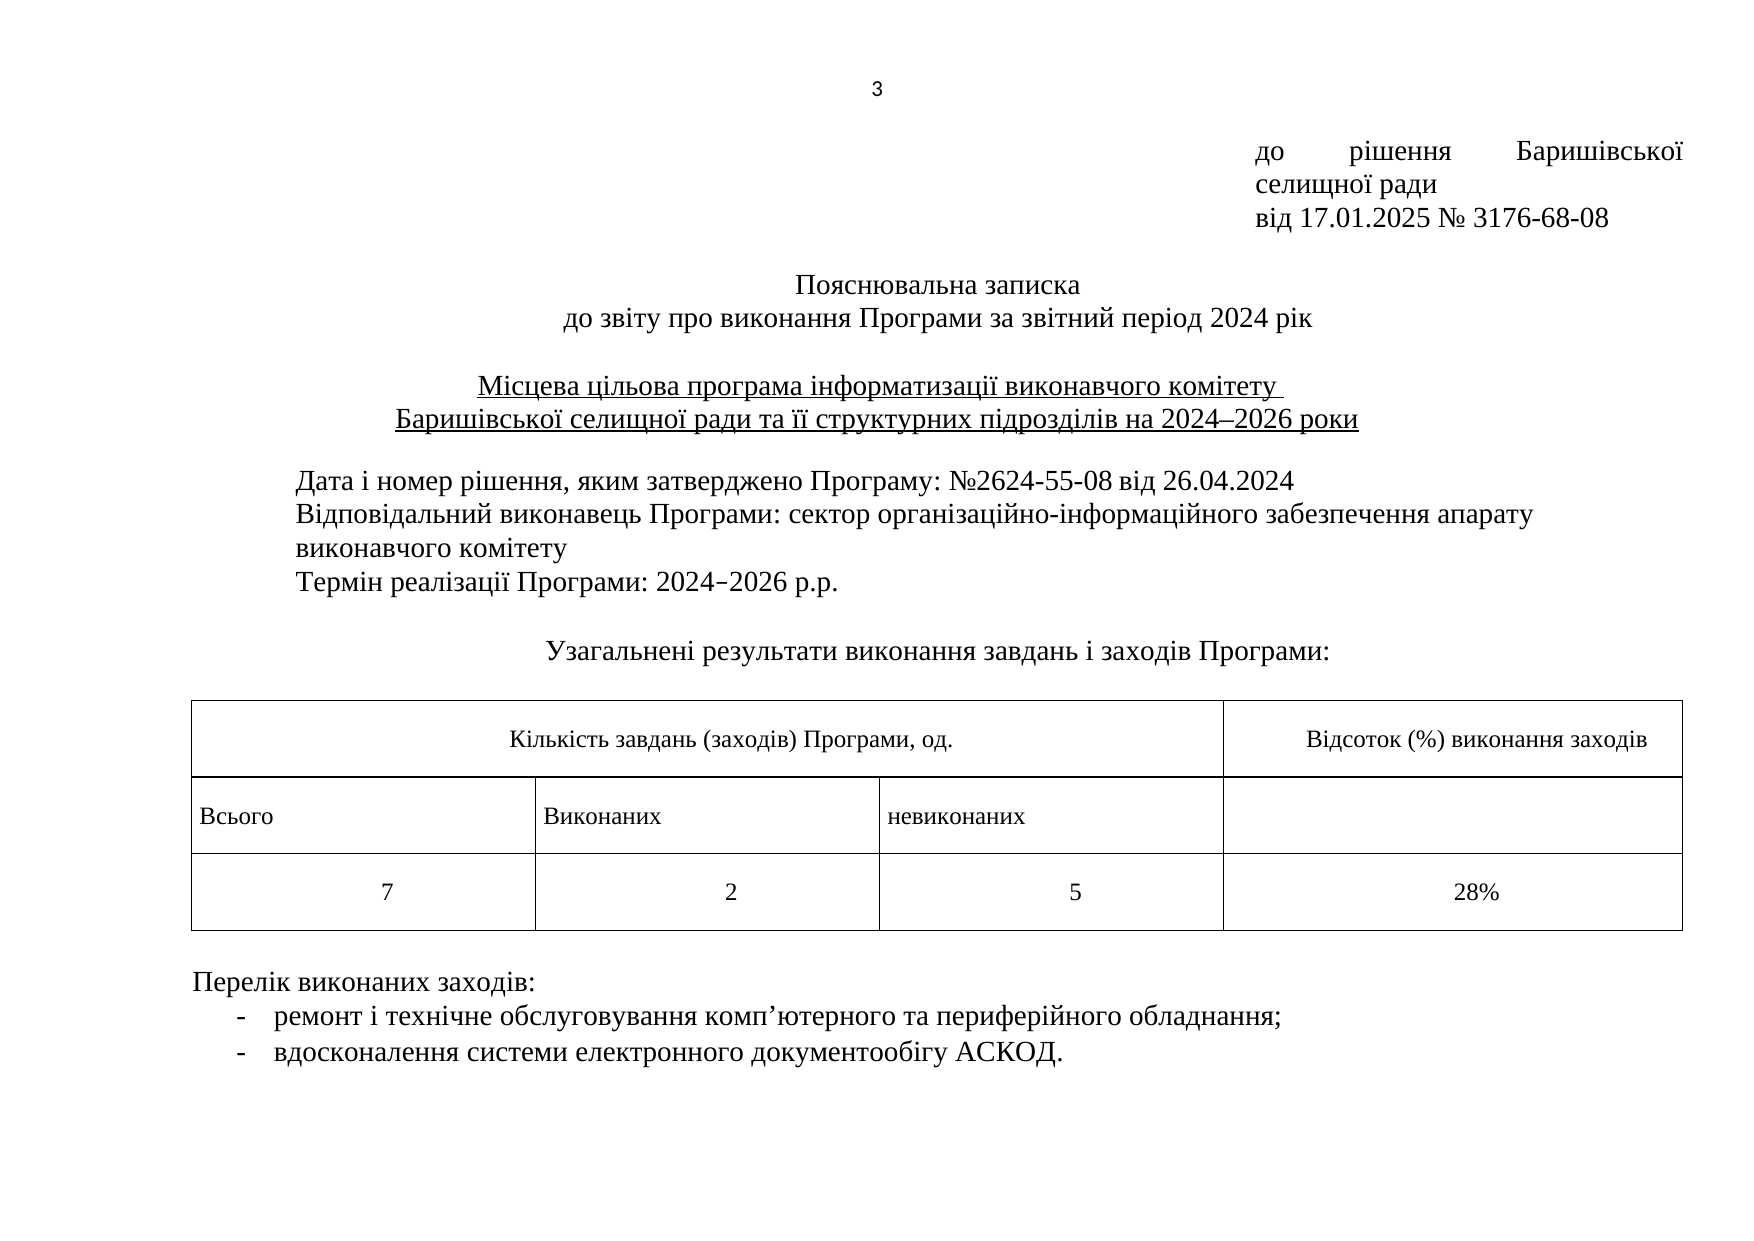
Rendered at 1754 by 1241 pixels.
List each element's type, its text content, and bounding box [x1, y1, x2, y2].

text до звіту про виконання Програми за звітний період 2024 рік [118, 301, 1683, 334]
table_cell 5 [880, 854, 1223, 930]
text до рішення Баришівської селищної ради [1255, 133, 1683, 200]
text Дата і номер рішення, яким затверджено Програму: №2624-55-08 від 26.04.2024 [295, 463, 1683, 496]
table_cell Виконаних [536, 778, 879, 853]
table_cell 28% [1224, 854, 1682, 930]
text Термін реалізації Програми: 2024–2026 р.р. [295, 563, 1683, 599]
text Місцева цільова програма інформатизації виконавчого комітету [118, 368, 1636, 401]
table_cell невиконаних [880, 778, 1223, 853]
table_header Кількість завдань (заходів) Програми, од. [192, 701, 1223, 776]
text Перелік виконаних заходів: [118, 964, 1683, 998]
table_header Відсоток (%) виконання заходів [1224, 701, 1682, 776]
text Баришівської селищної ради та її структурних підрозділів на 2024–2026 роки [118, 401, 1636, 435]
text Відповідальний виконавець Програми: сектор організаційно-інформаційного забезпечення апарату виконавчого комітету [295, 496, 1683, 563]
list вдосконалення системи електронного документообігу АСКОД. [236, 1034, 1636, 1067]
text Пояснювальна записка [118, 267, 1683, 301]
table_cell 2 [536, 854, 879, 930]
text від 17.01.2025 № 3176-68-08 [1255, 200, 1683, 233]
text Узагальнені результати виконання завдань і заходів Програми: [118, 633, 1683, 666]
table_cell [1224, 778, 1682, 853]
list ремонт і технічне обслуговування комп’ютерного та периферійного обладнання; [236, 998, 1636, 1031]
table_cell 7 [192, 854, 535, 930]
table_cell Всього [192, 778, 535, 853]
